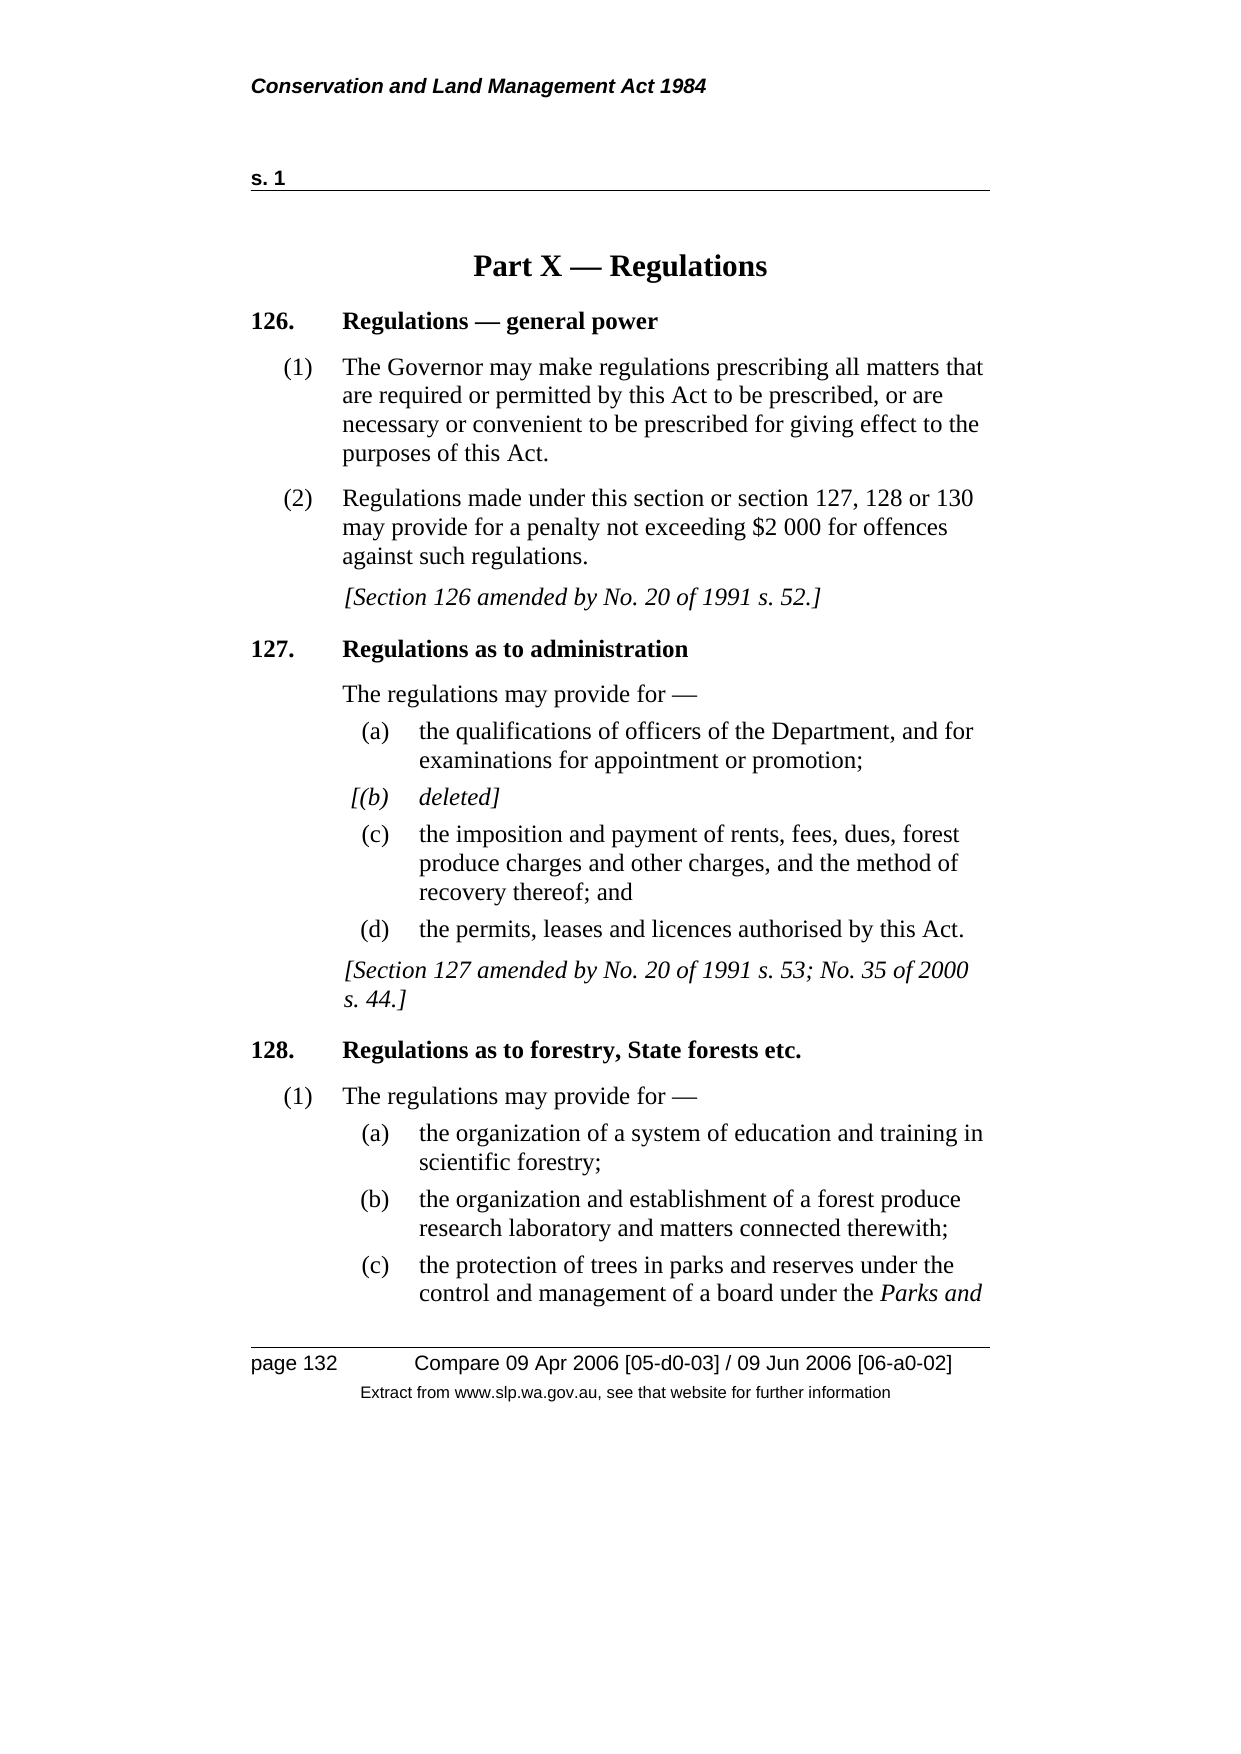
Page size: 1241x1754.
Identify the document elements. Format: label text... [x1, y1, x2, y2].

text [251, 1250, 990, 1307]
subtitle 127. Regulations as to administration [251, 634, 990, 663]
subtitle 128. Regulations as to forestry, State forests etc. [251, 1036, 990, 1064]
text [(b) deleted] [251, 782, 990, 811]
text (a) the organization of a system of education and training in scientific forestry; [251, 1118, 990, 1176]
text (1) The Governor may make regulations prescribing all matters that are required or permitted by this Act to be prescribed, or are necessary or convenient to be prescribed for giving effect to the purposes of this Act. [251, 352, 990, 467]
text (d) the permits, leases and licences authorised by this Act. [251, 914, 990, 943]
text [Section 127 amended by No. 20 of 1991 s. 53; No. 35 of 2000 s. 44.] [251, 955, 990, 1013]
text (2) Regulations made under this section or section 127, 128 or 130 may provide for a penalty not exceeding $2 000 for offences against such regulations. [251, 483, 990, 570]
subtitle 126. Regulations — general power [251, 306, 990, 335]
text (a) the qualifications of officers of the Department, and for examinations for appointment or promotion; [251, 716, 990, 774]
text (b) the organization and establishment of a forest produce research laboratory and matters connected therewith; [251, 1184, 990, 1241]
text [Section 126 amended by No. 20 of 1991 s. 52.] [251, 582, 990, 611]
subtitle Part X — Regulations [251, 247, 990, 283]
text (c) the imposition and payment of rents, fees, dues, forest produce charges and other charges, and the method of recovery thereof; and [251, 819, 990, 906]
text The regulations may provide for — [251, 679, 990, 708]
text (1) The regulations may provide for — [251, 1081, 990, 1110]
